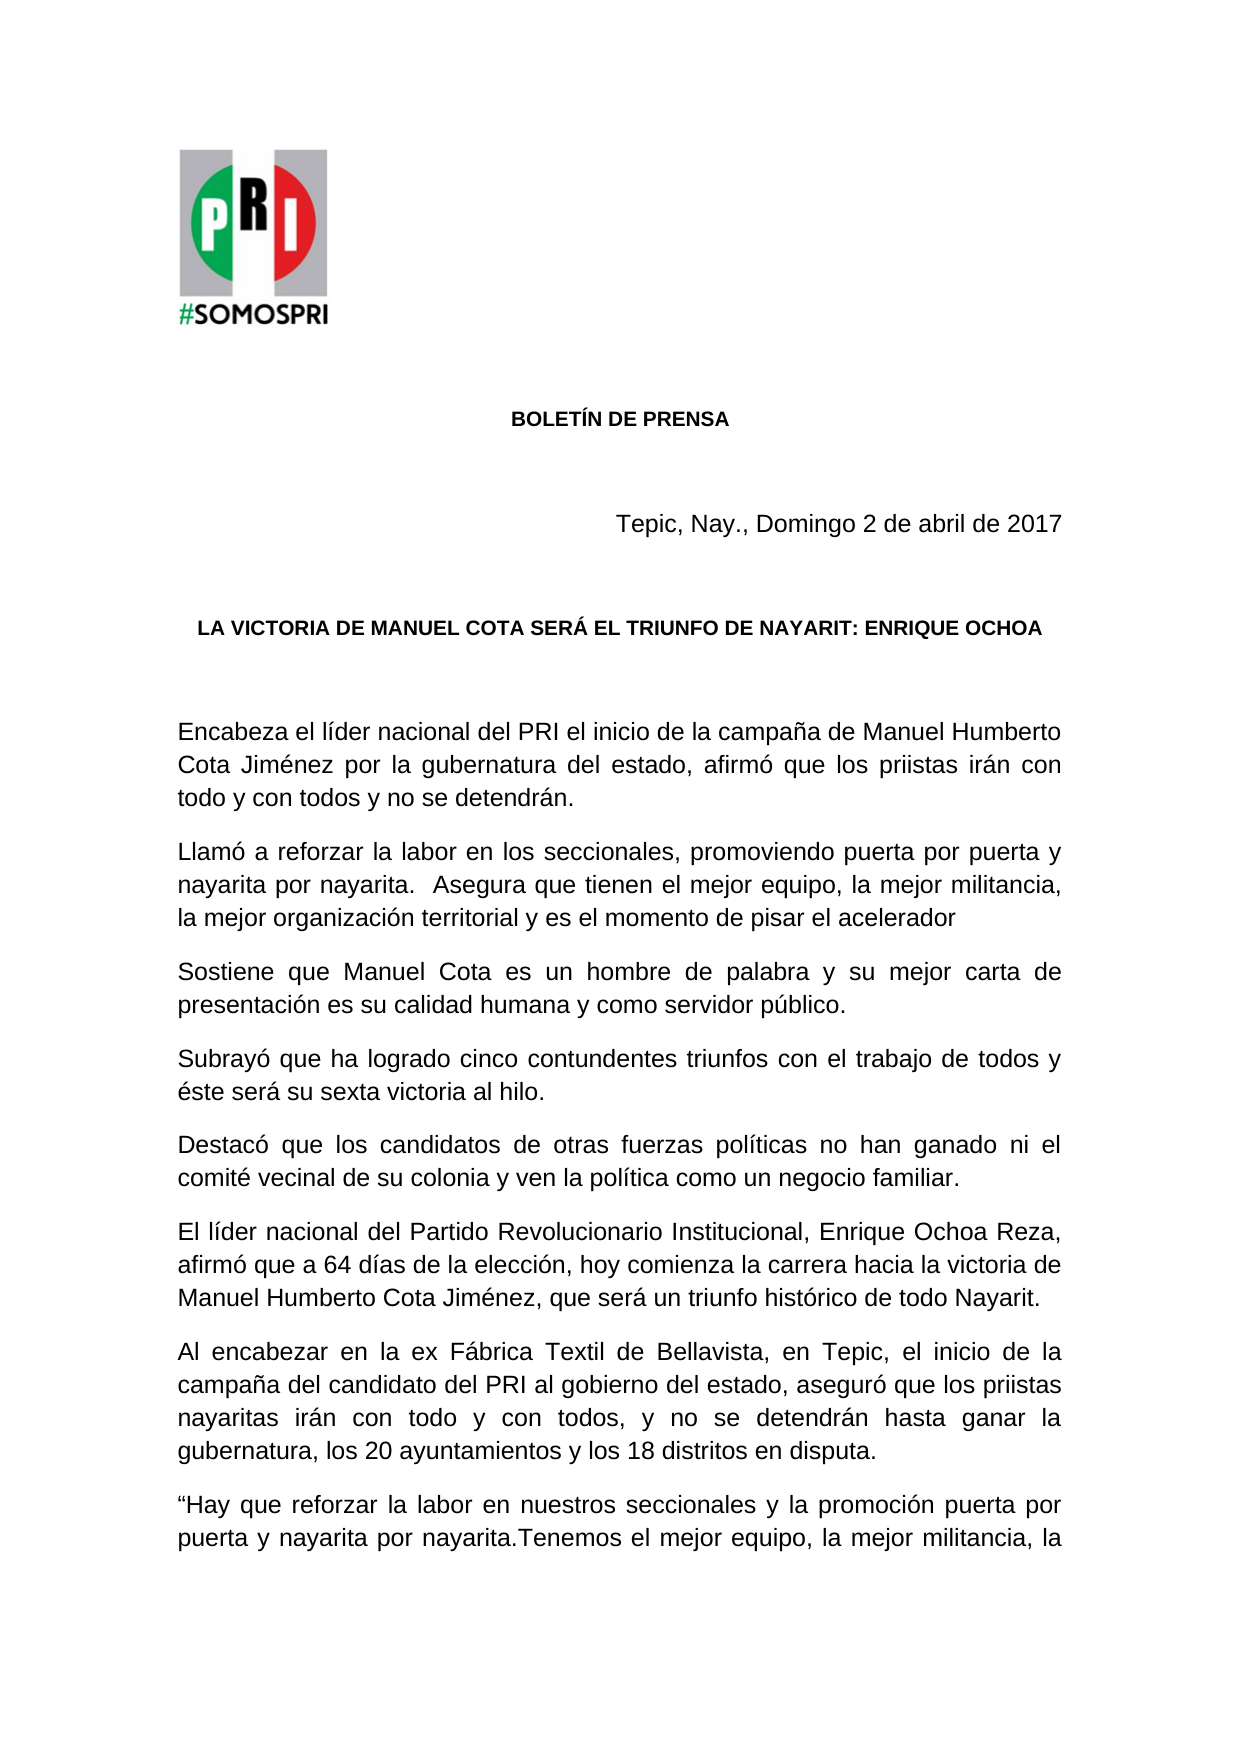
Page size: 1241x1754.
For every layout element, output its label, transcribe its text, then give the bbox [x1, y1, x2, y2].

text Destacó que los candidatos de otras fuerzas políticas no han ganado ni el comité vecinal de su colonia y ven la política como un negocio familiar. [177, 1130, 1063, 1192]
text Llamó a reforzar la labor en los seccionales, promoviendo puerta por puerta y nayarita por nayarita. Asegura que tienen el mejor equipo, la mejor militancia, la mejor organización territorial y es el momento de pisar el acelerador [177, 837, 1063, 932]
text Sostiene que Manuel Cota es un hombre de palabra y su mejor carta de presentación es su calidad humana y como servidor público. [177, 957, 1063, 1018]
text Encabeza el líder nacional del PRI el inicio de la campaña de Manuel Humberto Cota Jiménez por la gubernatura del estado, afirmó que los priistas irán con todo y con todos y no se detendrán. [177, 717, 1063, 812]
text Tepic, Nay., Domingo 2 de abril de 2017 [177, 509, 1063, 537]
text LA VICTORIA DE MANUEL COTA SERÁ EL TRIUNFO DE NAYARIT: ENRIQUE OCHOA [177, 616, 1063, 639]
text Al encabezar en la ex Fábrica Textil de Bellavista, en Tepic, el inicio de la campaña del candidato del PRI al gobierno del estado, aseguró que los priistas nayaritas irán con todo y con todos, y no se detendrán hasta ganar la gubernatura, los 20 ayuntamientos y los 18 distritos en disputa. [177, 1337, 1063, 1465]
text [177, 1490, 1063, 1552]
text Subrayó que ha logrado cinco contundentes triunfos con el trabajo de todos y éste será su sexta victoria al hilo. [177, 1043, 1063, 1105]
text El líder nacional del Partido Revolucionario Institucional, Enrique Ochoa Reza, afirmó que a 64 días de la elección, hoy comienza la carrera hacia la victoria de Manuel Humberto Cota Jiménez, que será un triunfo histórico de todo Nayarit. [177, 1217, 1063, 1312]
picture [177, 147, 331, 328]
text BOLETÍN DE PRENSA [177, 406, 1063, 430]
